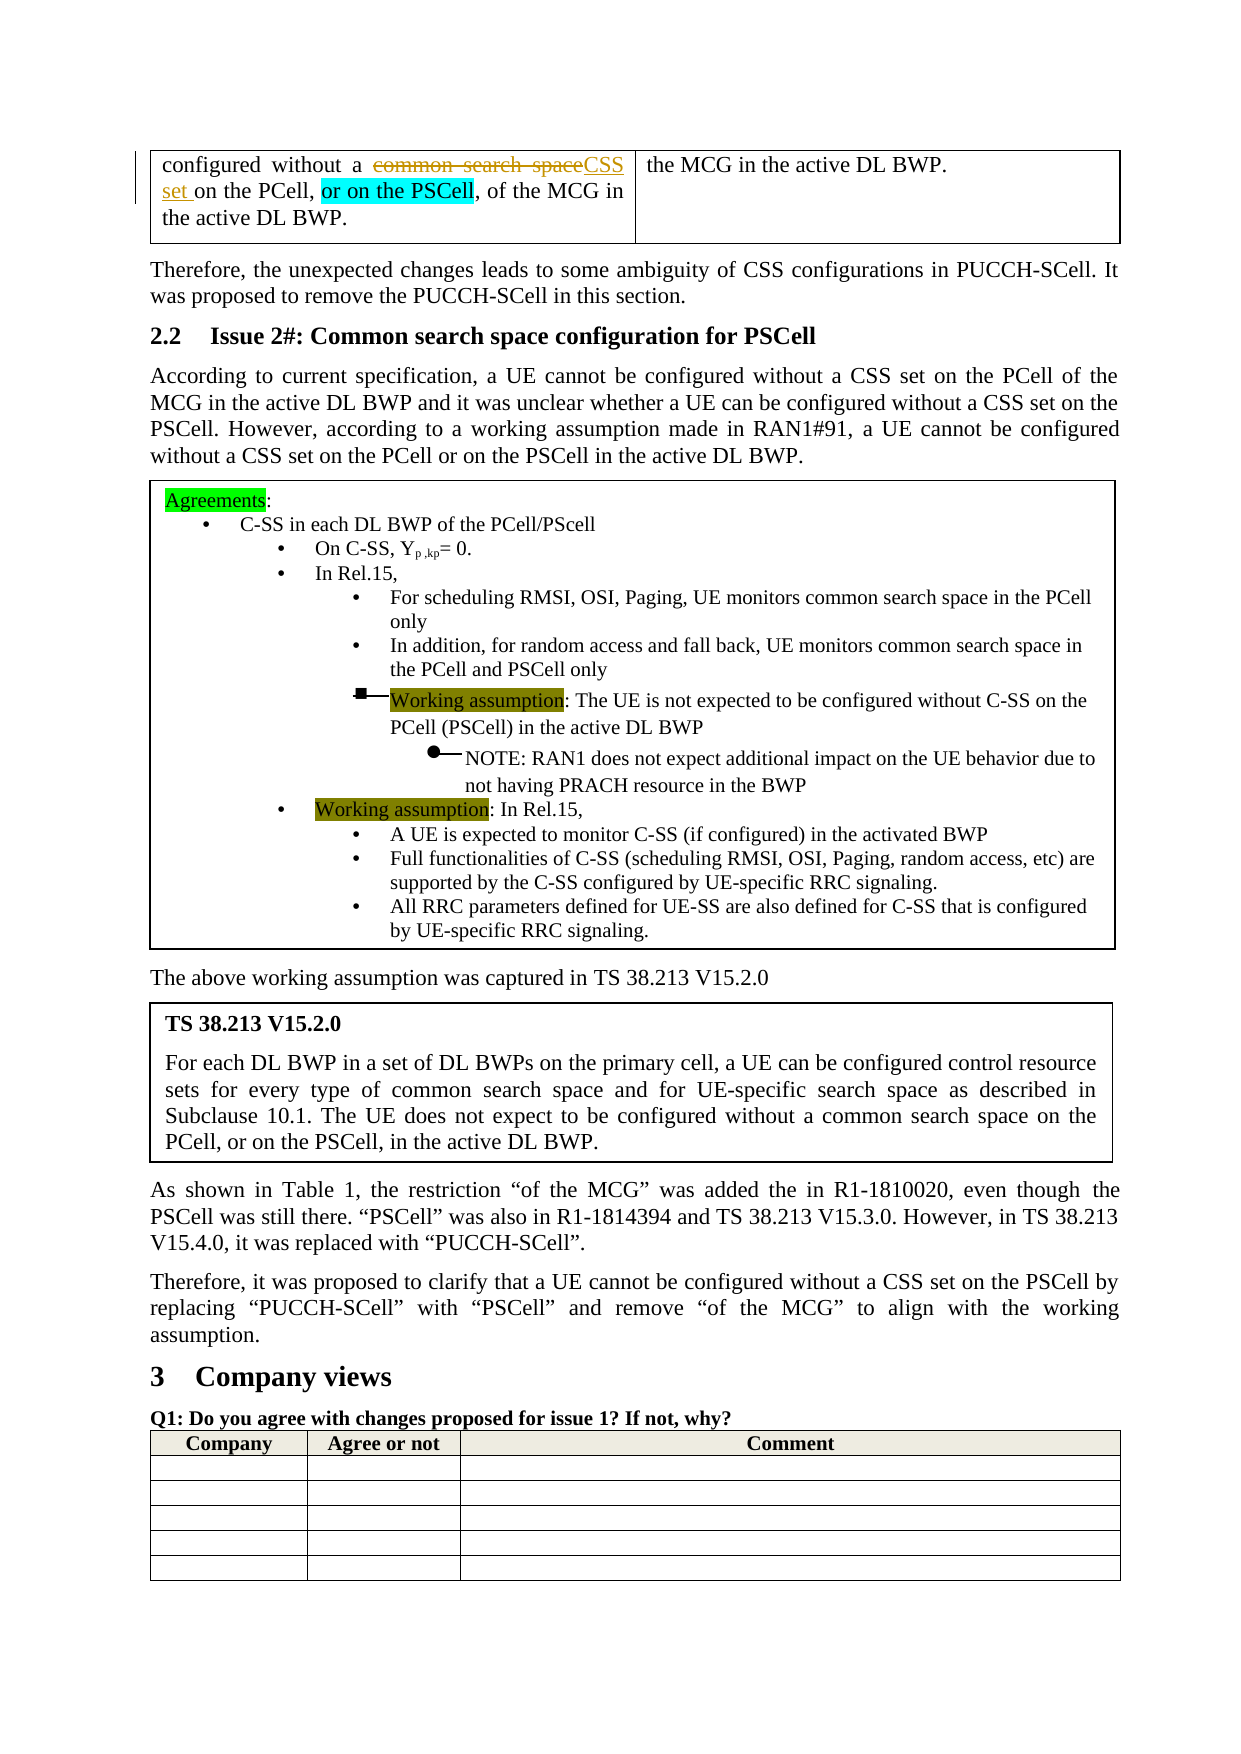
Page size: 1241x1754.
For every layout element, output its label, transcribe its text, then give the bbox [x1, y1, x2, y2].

table_cell [151, 1506, 307, 1530]
subtitle Issue 2#: Common search space configuration for PSCell [150, 321, 1120, 350]
text According to current specification, a UE cannot be configured without a CSS set on the PCell of the MCG in the active DL BWP and it was unclear whether a UE can be configured without a CSS set on the PSCell. However, according to a working assumption made in RAN1#91, a UE cannot be configured without a CSS set on the PCell or on the PSCell in the active DL BWP. [150, 363, 1120, 468]
table_cell [151, 1531, 307, 1555]
table_cell [308, 1506, 460, 1530]
text As shown in Table 1, the restriction “of the MCG” was added the in R1-1810020, even though the PSCell was still there. “PSCell” was also in R1-1814394 and TS 38.213 V15.3.0. However, in TS 38.213 V15.4.0, it was replaced with “PUCCH-SCell”. [150, 1176, 1120, 1256]
table_header Company [151, 1431, 307, 1455]
table_cell [308, 1481, 460, 1505]
table_cell [308, 1531, 460, 1555]
table_cell [308, 1456, 460, 1480]
table_cell [461, 1531, 1120, 1555]
text The above working assumption was captured in TS 38.213 V15.2.0 [150, 964, 1120, 991]
table_cell [151, 1481, 307, 1505]
table_cell [461, 1556, 1120, 1580]
subtitle Company views [150, 1359, 1120, 1393]
table_cell [461, 1456, 1120, 1480]
table_cell [151, 1556, 307, 1580]
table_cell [151, 151, 635, 243]
table_cell [151, 1456, 307, 1480]
table_header Comment [461, 1431, 1120, 1455]
text Q1: Do you agree with changes proposed for issue 1? If not, why? [150, 1406, 1120, 1430]
table_header Agree or not [308, 1431, 460, 1455]
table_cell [636, 151, 1119, 243]
table_cell [461, 1506, 1120, 1530]
text Therefore, it was proposed to clarify that a UE cannot be configured without a CSS set on the PSCell by replacing “PUCCH-SCell” with “PSCell” and remove “of the MCG” to align with the working assumption. [150, 1268, 1120, 1347]
table_cell [308, 1556, 460, 1580]
table_cell [461, 1481, 1120, 1505]
text Therefore, the unexpected changes leads to some ambiguity of CSS configurations in PUCCH-SCell. It was proposed to remove the PUCCH-SCell in this section. [150, 256, 1120, 309]
